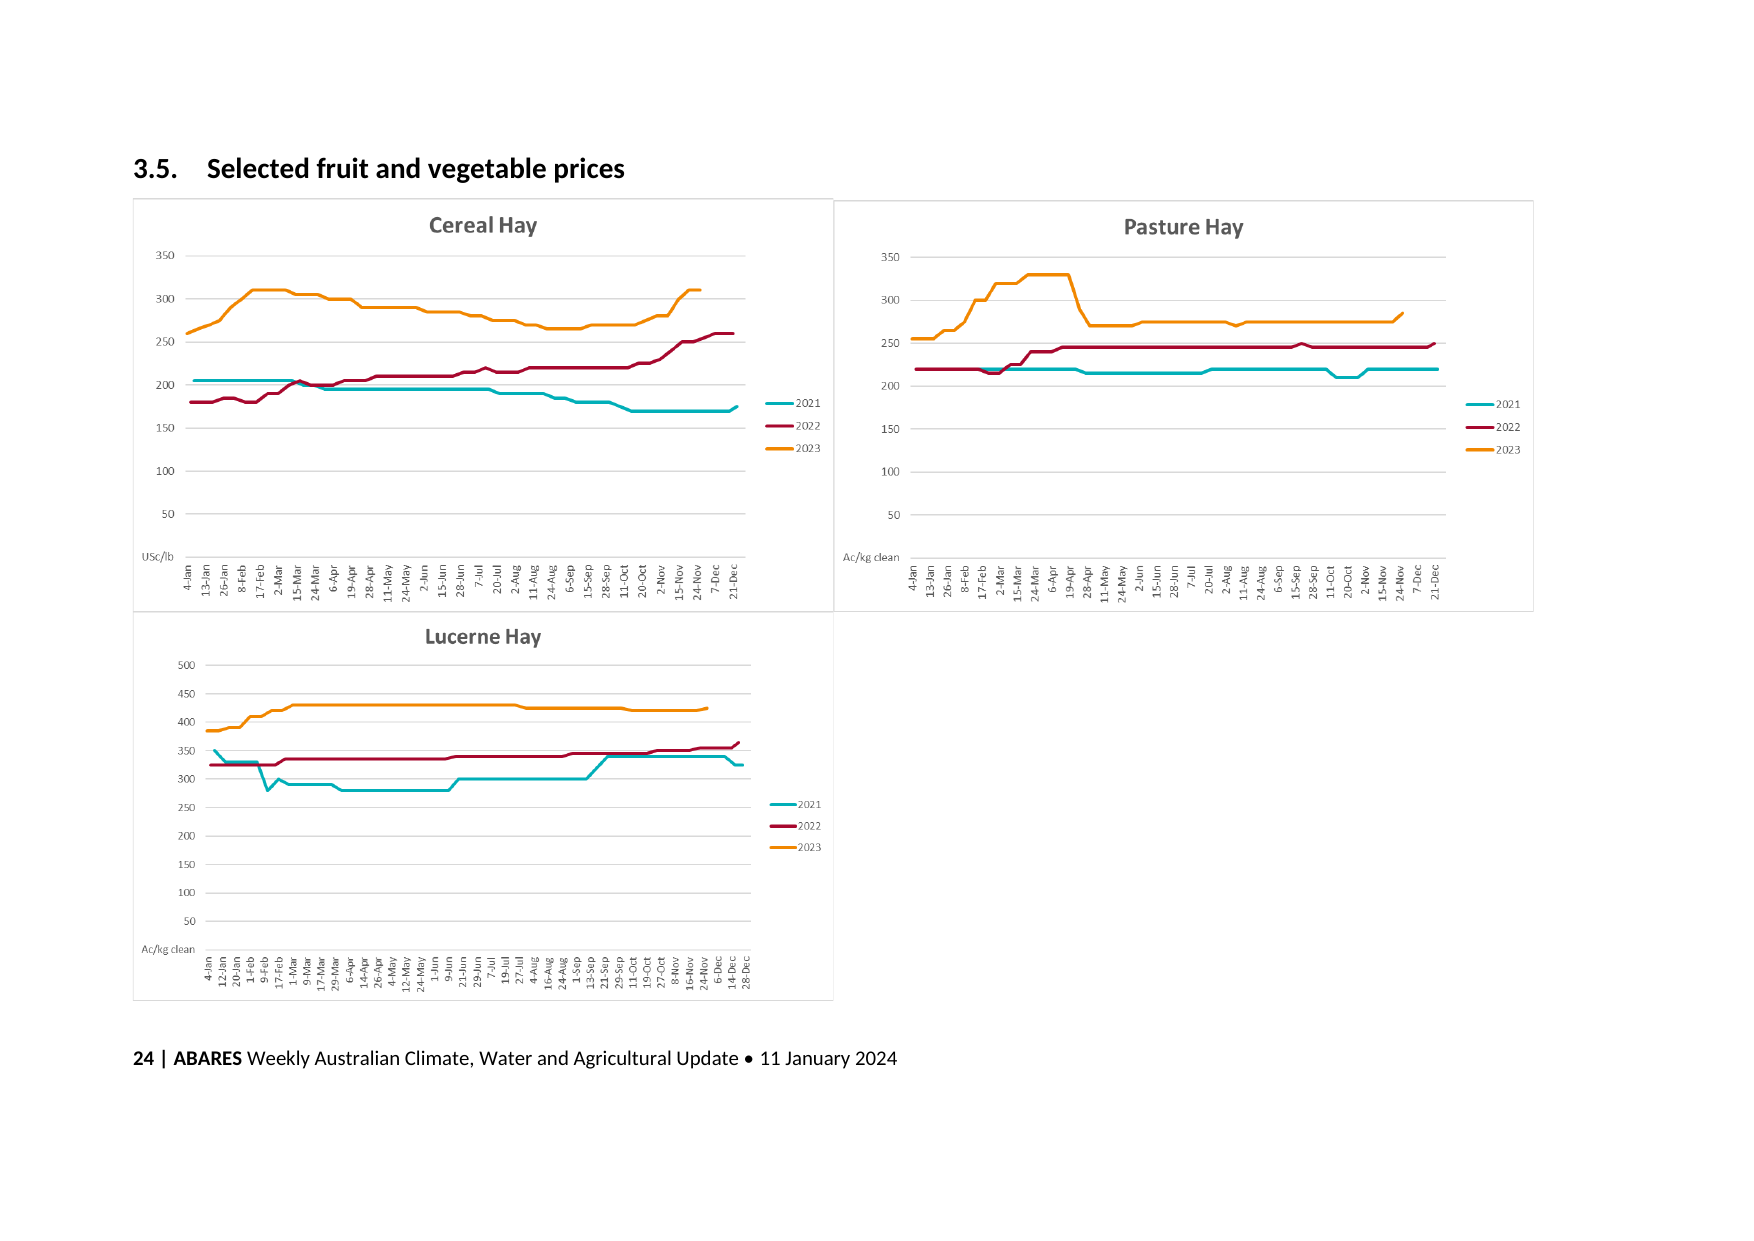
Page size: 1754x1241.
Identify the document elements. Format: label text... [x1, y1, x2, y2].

picture [132, 198, 1534, 1001]
subtitle Selected fruit and vegetable prices [133, 150, 1621, 186]
